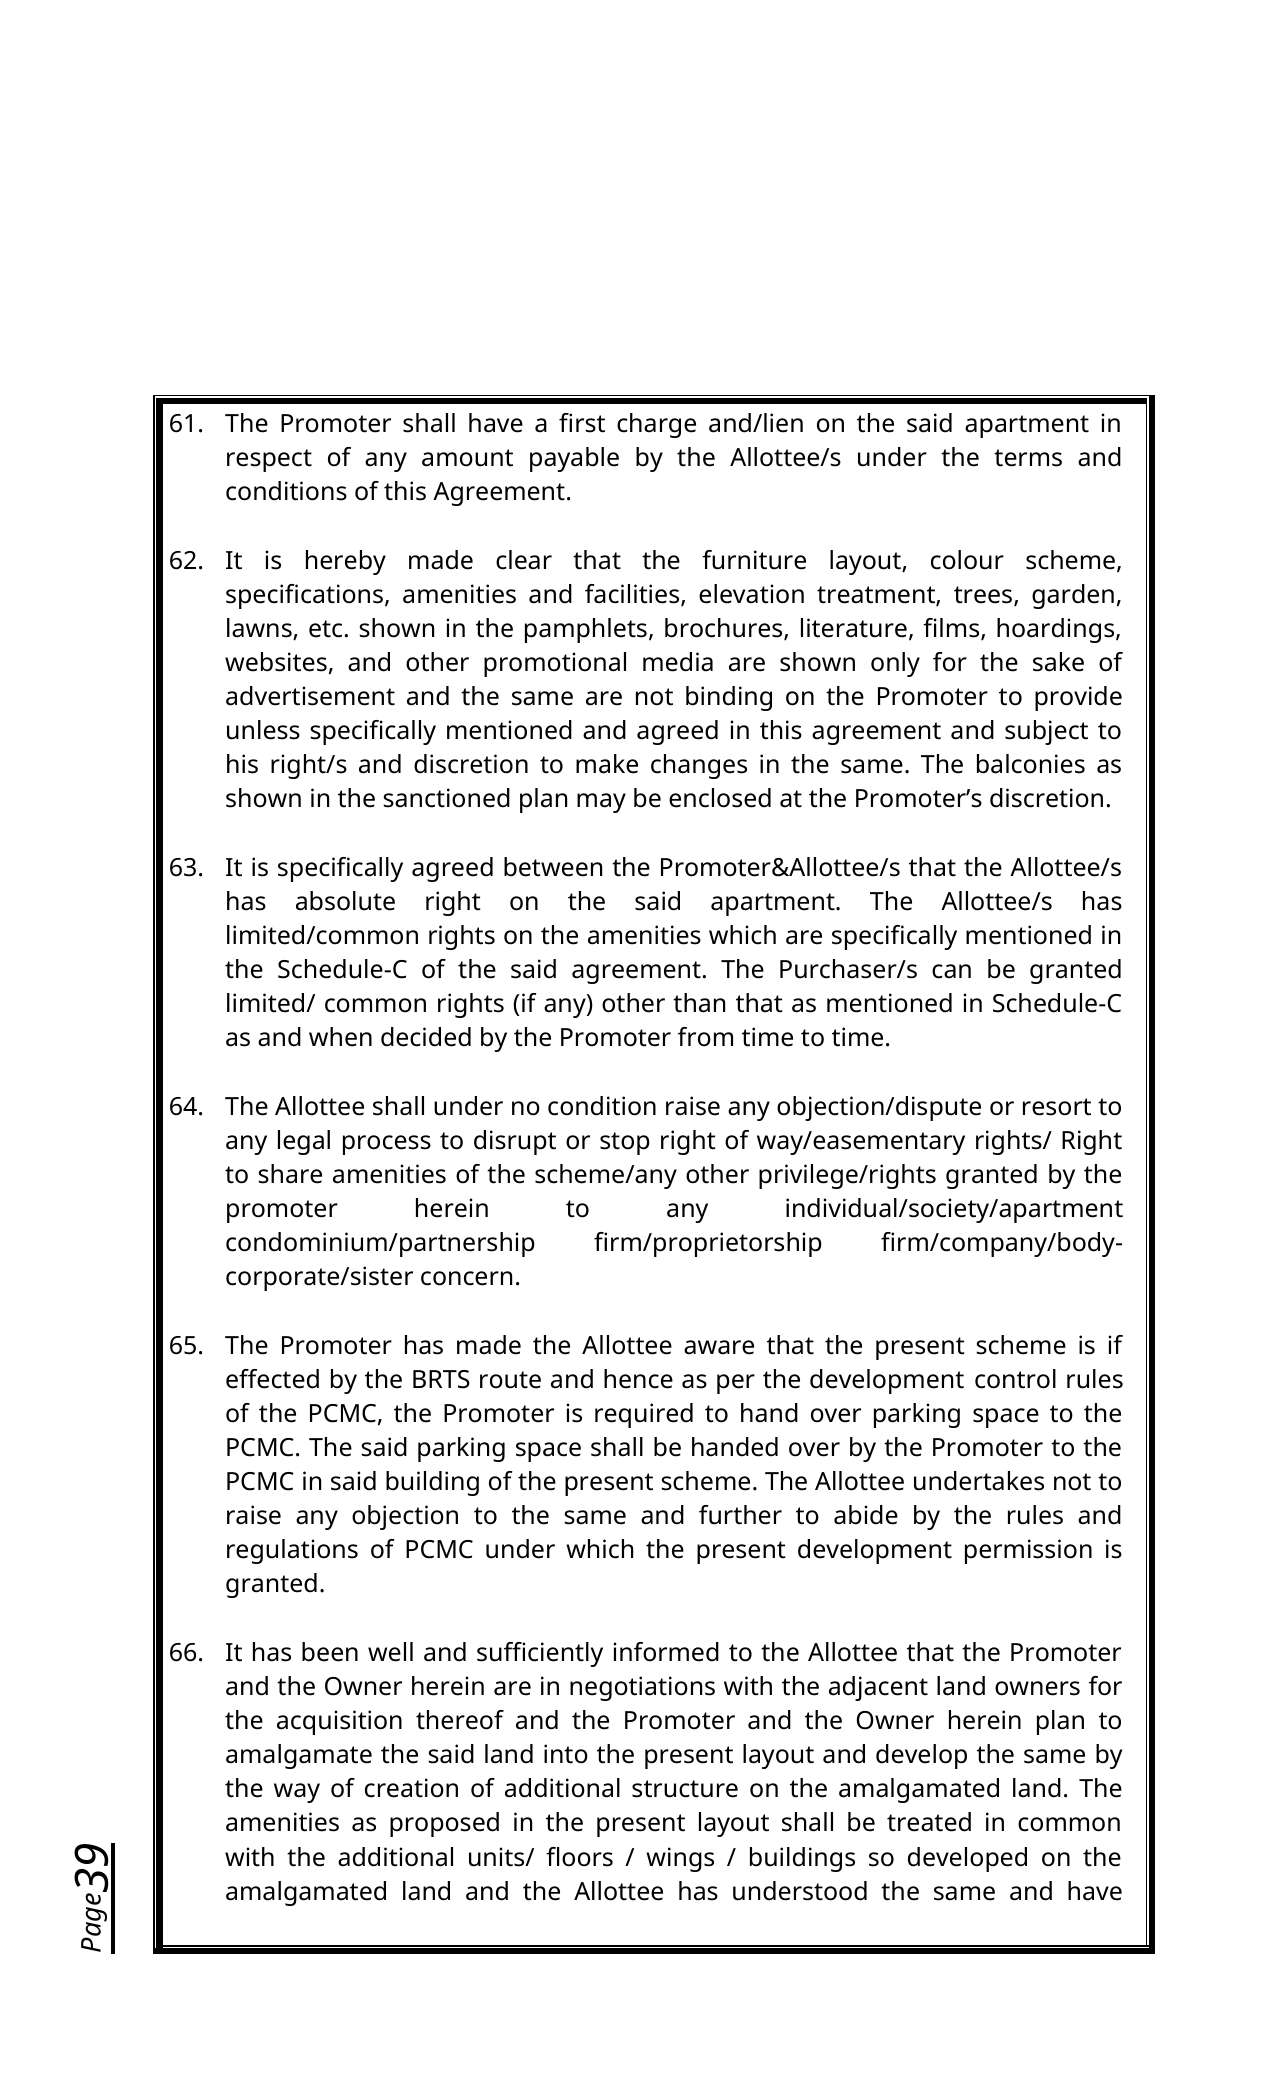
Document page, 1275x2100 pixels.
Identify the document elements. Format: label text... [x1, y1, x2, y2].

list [169, 1635, 1124, 1907]
list The Allottee shall under no condition raise any objection/dispute or resort to any legal process to disrupt or stop right of way/easementary rights/ Right to share amenities of the scheme/any other privilege/rights granted by the promoter herein to any individual/society/apartment condominium/partnership firm/proprietorship firm/company/body-corporate/sister concern. [169, 1089, 1124, 1293]
list It is specifically agreed between the Promoter&Allottee/s that the Allottee/s has absolute right on the said apartment. The Allottee/s has limited/common rights on the amenities which are specifically mentioned in the Schedule-C of the said agreement. The Purchaser/s can be granted limited/ common rights (if any) other than that as mentioned in Schedule-C as and when decided by the Promoter from time to time. [169, 850, 1124, 1054]
list The Promoter has made the Allottee aware that the present scheme is if effected by the BRTS route and hence as per the development control rules of the PCMC, the Promoter is required to hand over parking space to the PCMC. The said parking space shall be handed over by the Promoter to the PCMC in said building of the present scheme. The Allottee undertakes not to raise any objection to the same and further to abide by the rules and regulations of PCMC under which the present development permission is granted. [169, 1328, 1124, 1600]
list The Promoter shall have a first charge and/lien on the said apartment in respect of any amount payable by the Allottee/s under the terms and conditions of this Agreement. [169, 406, 1124, 508]
list It is hereby made clear that the furniture layout, colour scheme, specifications, amenities and facilities, elevation treatment, trees, garden, lawns, etc. shown in the pamphlets, brochures, literature, films, hoardings, websites, and other promotional media are shown only for the sake of advertisement and the same are not binding on the Promoter to provide unless specifically mentioned and agreed in this agreement and subject to his right/s and discretion to make changes in the same. The balconies as shown in the sanctioned plan may be enclosed at the Promoter’s discretion. [169, 543, 1124, 815]
